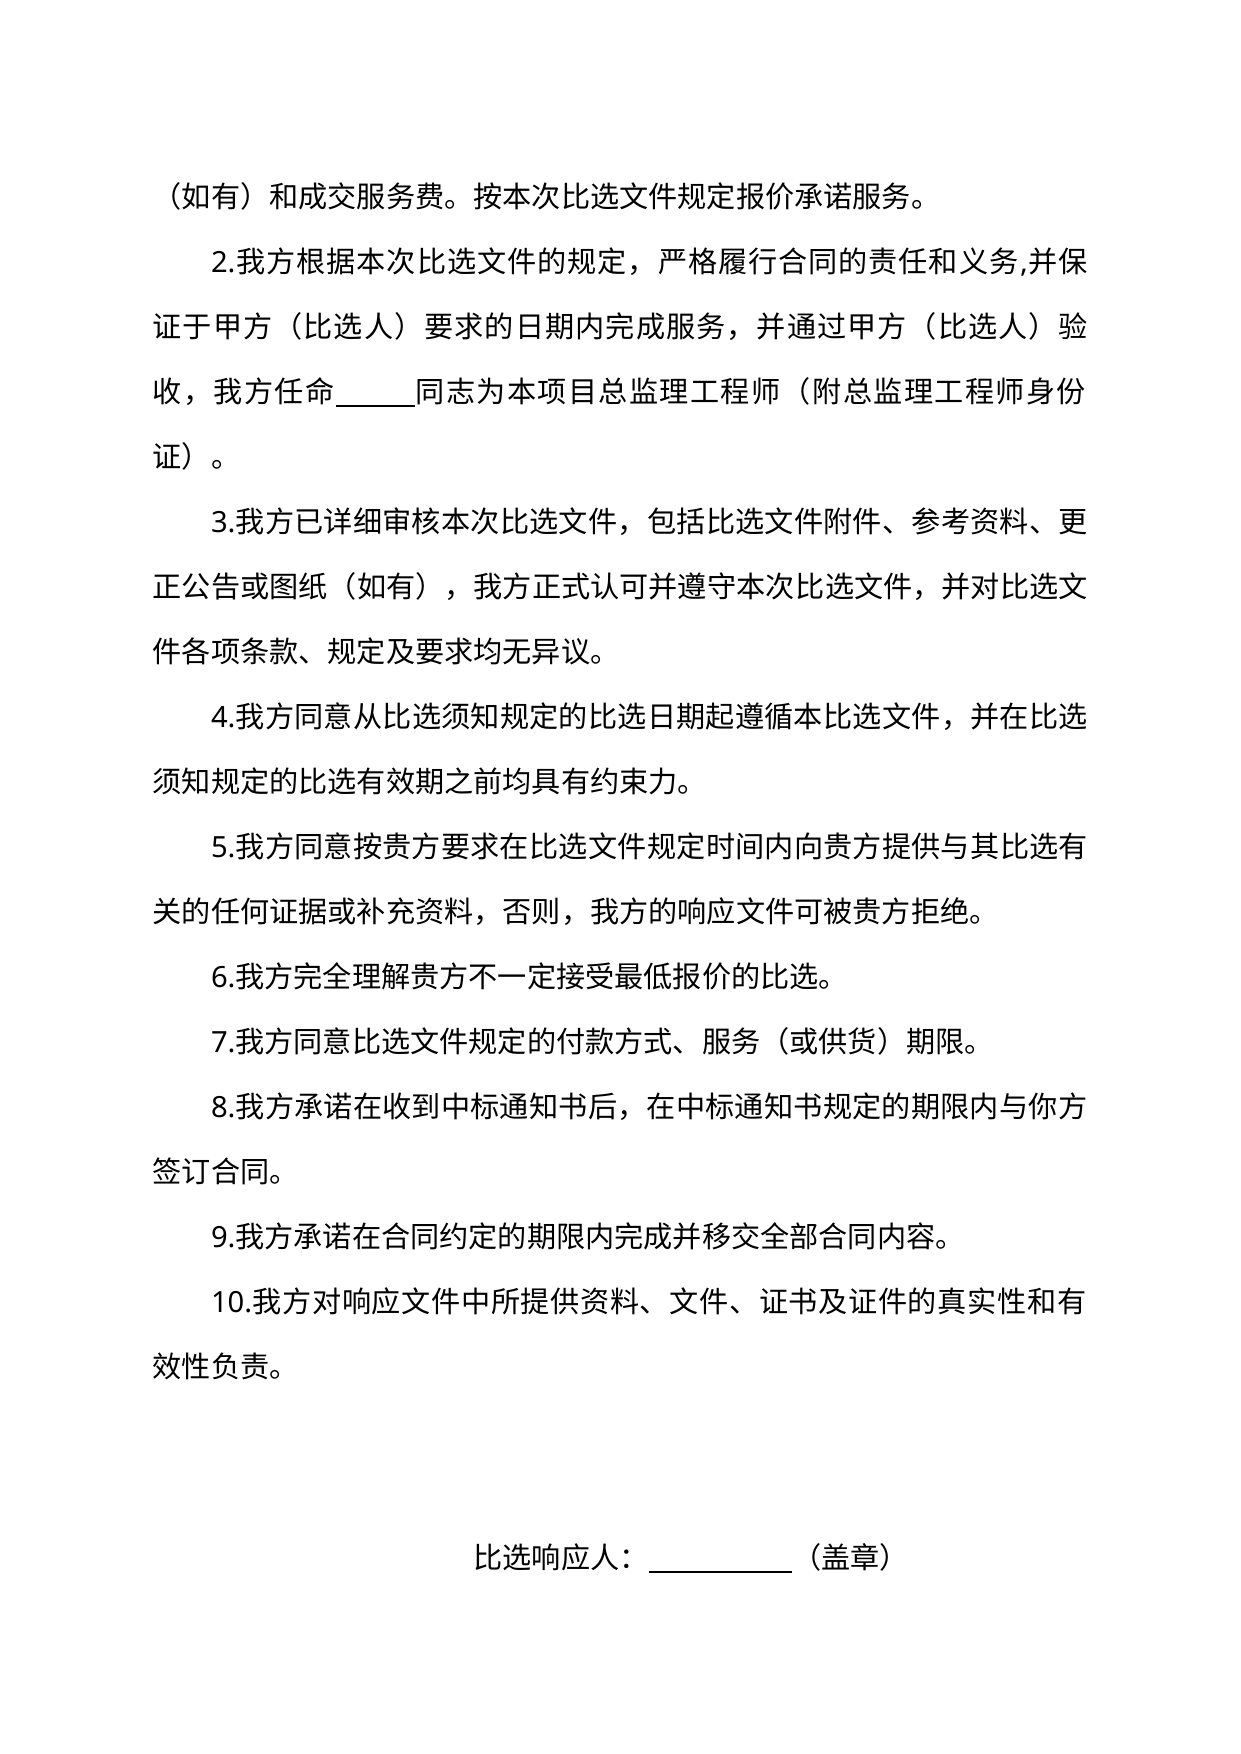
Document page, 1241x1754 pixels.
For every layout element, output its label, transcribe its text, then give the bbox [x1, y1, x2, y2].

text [152, 162, 1088, 227]
text 5.我方同意按贵方要求在比选文件规定时间内向贵方提供与其比选有关的任何证据或补充资料，否则，我方的响应文件可被贵方拒绝。 [152, 812, 1088, 942]
text 9.我方承诺在合同约定的期限内完成并移交全部合同内容。 [152, 1202, 1088, 1267]
text 8.我方承诺在收到中标通知书后，在中标通知书规定的期限内与你方签订合同。 [152, 1072, 1088, 1202]
text 3.我方已详细审核本次比选文件，包括比选文件附件、参考资料、更正公告或图纸（如有），我方正式认可并遵守本次比选文件，并对比选文件各项条款、规定及要求均无异议。 [152, 487, 1088, 682]
text 6.我方完全理解贵方不一定接受最低报价的比选。 [152, 942, 1088, 1007]
text 4.我方同意从比选须知规定的比选日期起遵循本比选文件，并在比选须知规定的比选有效期之前均具有约束力。 [152, 682, 1088, 812]
text 2.我方根据本次比选文件的规定，严格履行合同的责任和义务,并保证于甲方（比选人）要求的日期内完成服务，并通过甲方（比选人）验收，我方任命 同志为本项目总监理工程师（附总监理工程师身份证）。 [152, 227, 1088, 487]
list 比选响应人： （盖章） [152, 1527, 1088, 1579]
text 10.我方对响应文件中所提供资料、文件、证书及证件的真实性和有效性负责。 [152, 1267, 1088, 1397]
text 7.我方同意比选文件规定的付款方式、服务（或供货）期限。 [152, 1007, 1088, 1072]
